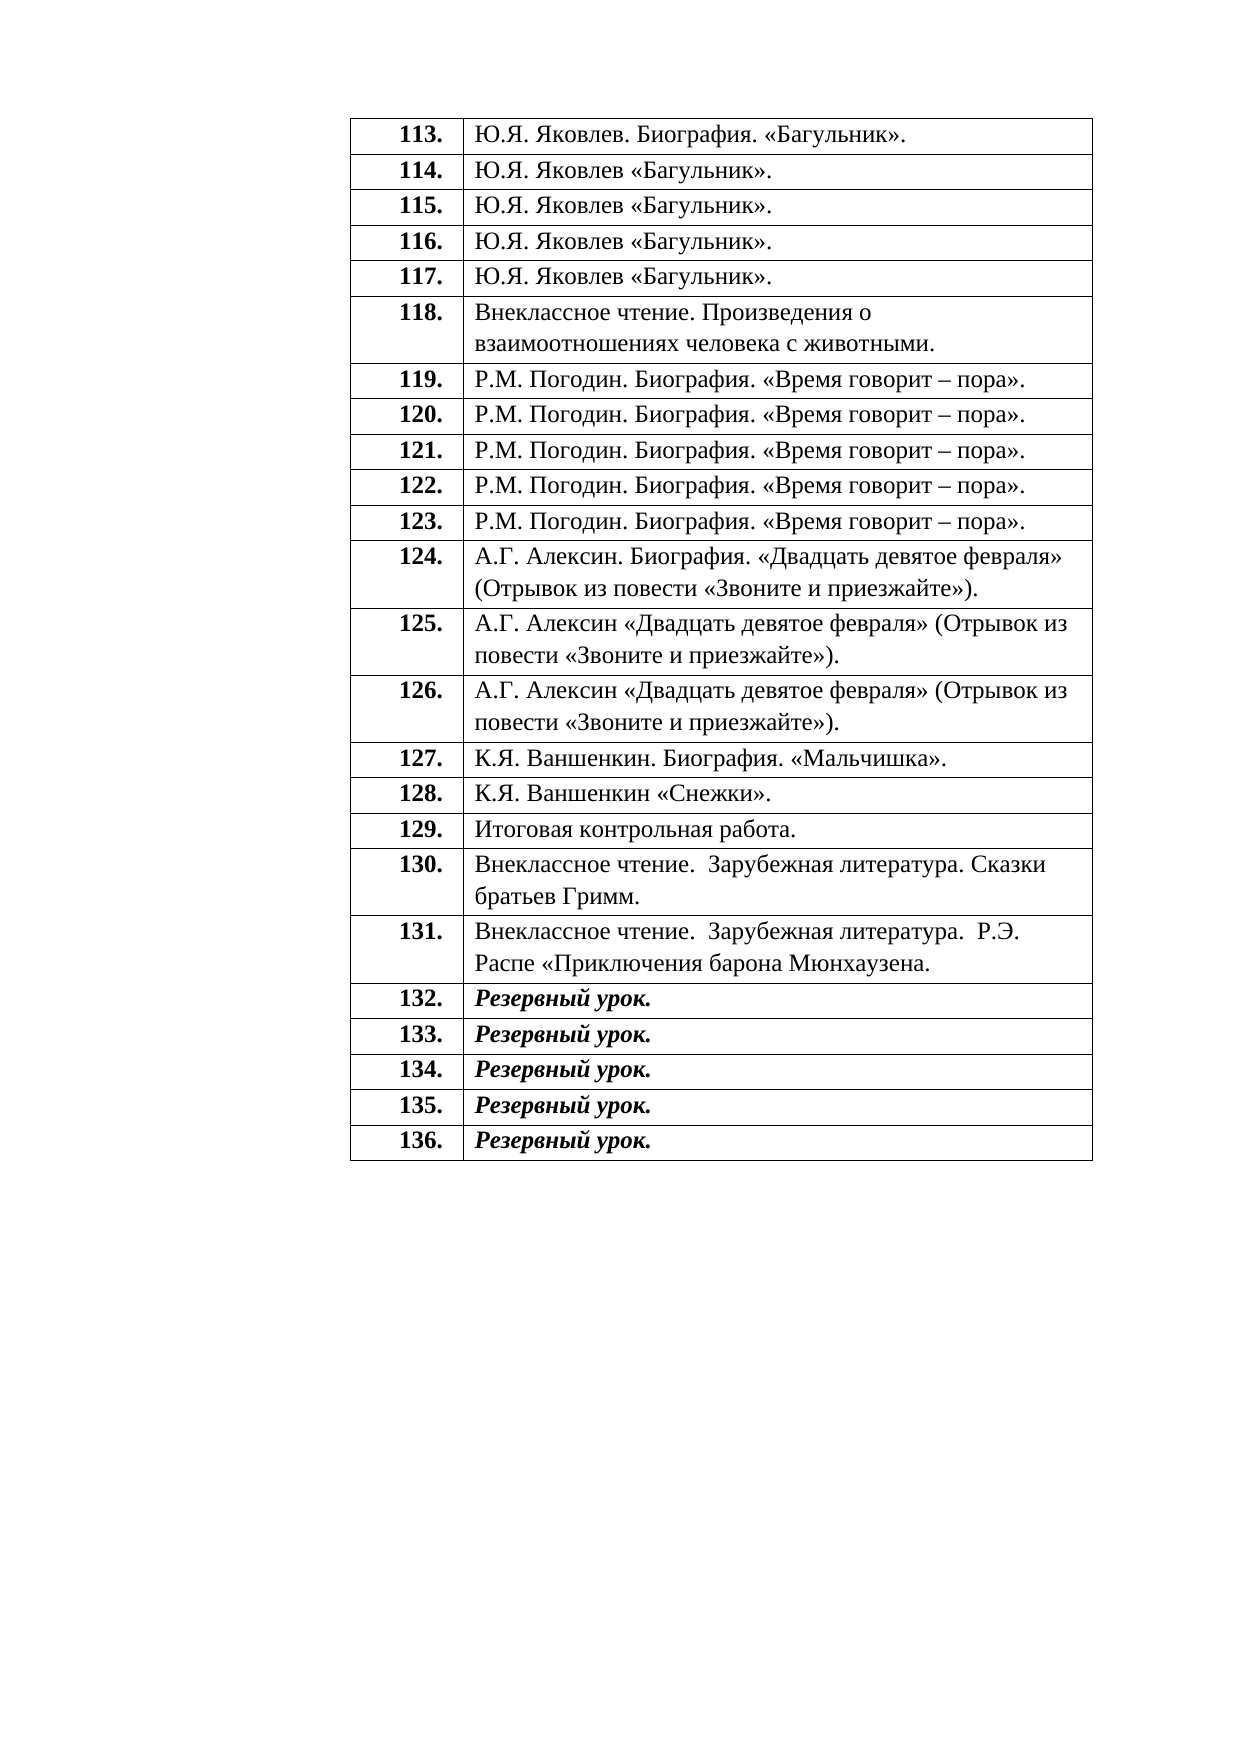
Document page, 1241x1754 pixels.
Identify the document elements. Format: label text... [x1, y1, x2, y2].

table_cell [351, 435, 463, 469]
table_cell [351, 849, 463, 915]
table_cell [351, 297, 463, 363]
table_cell [351, 1019, 463, 1053]
table_cell Р.М. Погодин. Биография. «Время говорит – пора». [464, 364, 1092, 398]
table_cell [351, 155, 463, 189]
table_cell [351, 609, 463, 674]
table_cell А.Г. Алексин. Биография. «Двадцать девятое февраля» (Отрывок из повести «Звоните и приезжайте»). [464, 541, 1092, 607]
table_cell Резервный урок. [464, 1090, 1092, 1124]
table_cell [351, 1126, 463, 1160]
table_cell [351, 470, 463, 505]
table_cell [351, 676, 463, 742]
table_cell [351, 190, 463, 225]
table_cell Р.М. Погодин. Биография. «Время говорит – пора». [464, 399, 1092, 434]
table_cell [351, 984, 463, 1018]
table_cell Р.М. Погодин. Биография. «Время говорит – пора». [464, 470, 1092, 505]
table_cell [351, 399, 463, 434]
table_cell Внеклассное чтение. Зарубежная литература. Р.Э. Распе «Приключения барона Мюнхаузена. [464, 916, 1092, 982]
table_cell Р.М. Погодин. Биография. «Время говорит – пора». [464, 435, 1092, 469]
table_cell [351, 541, 463, 607]
table_cell Ю.Я. Яковлев «Багульник». [464, 155, 1092, 189]
table_cell [351, 814, 463, 848]
table_cell А.Г. Алексин «Двадцать девятое февраля» (Отрывок из повести «Звоните и приезжайте»). [464, 609, 1092, 674]
table_cell [351, 506, 463, 540]
table_cell Резервный урок. [464, 1019, 1092, 1053]
table_cell Резервный урок. [464, 1055, 1092, 1089]
table_cell [351, 1055, 463, 1089]
table_cell К.Я. Ваншенкин. Биография. «Мальчишка». [464, 743, 1092, 777]
table_cell Итоговая контрольная работа. [464, 814, 1092, 848]
table_cell [351, 778, 463, 813]
table_cell [351, 743, 463, 777]
table_cell [351, 364, 463, 398]
table_cell Резервный урок. [464, 984, 1092, 1018]
table_cell [351, 226, 463, 260]
table_cell Ю.Я. Яковлев. Биография. «Багульник». [464, 119, 1092, 154]
table_cell [351, 261, 463, 296]
table_cell К.Я. Ваншенкин «Снежки». [464, 778, 1092, 813]
table_cell Внеклассное чтение. Произведения о взаимоотношениях человека с животными. [464, 297, 1092, 363]
table_cell А.Г. Алексин «Двадцать девятое февраля» (Отрывок из повести «Звоните и приезжайте»). [464, 676, 1092, 742]
table_cell Ю.Я. Яковлев «Багульник». [464, 261, 1092, 296]
table_cell Ю.Я. Яковлев «Багульник». [464, 190, 1092, 225]
table_cell Ю.Я. Яковлев «Багульник». [464, 226, 1092, 260]
table_cell Р.М. Погодин. Биография. «Время говорит – пора». [464, 506, 1092, 540]
table_cell [351, 1090, 463, 1124]
table_cell Внеклассное чтение. Зарубежная литература. Сказки братьев Гримм. [464, 849, 1092, 915]
table_cell [351, 916, 463, 982]
table_cell Резервный урок. [464, 1126, 1092, 1160]
table_cell [351, 119, 463, 154]
